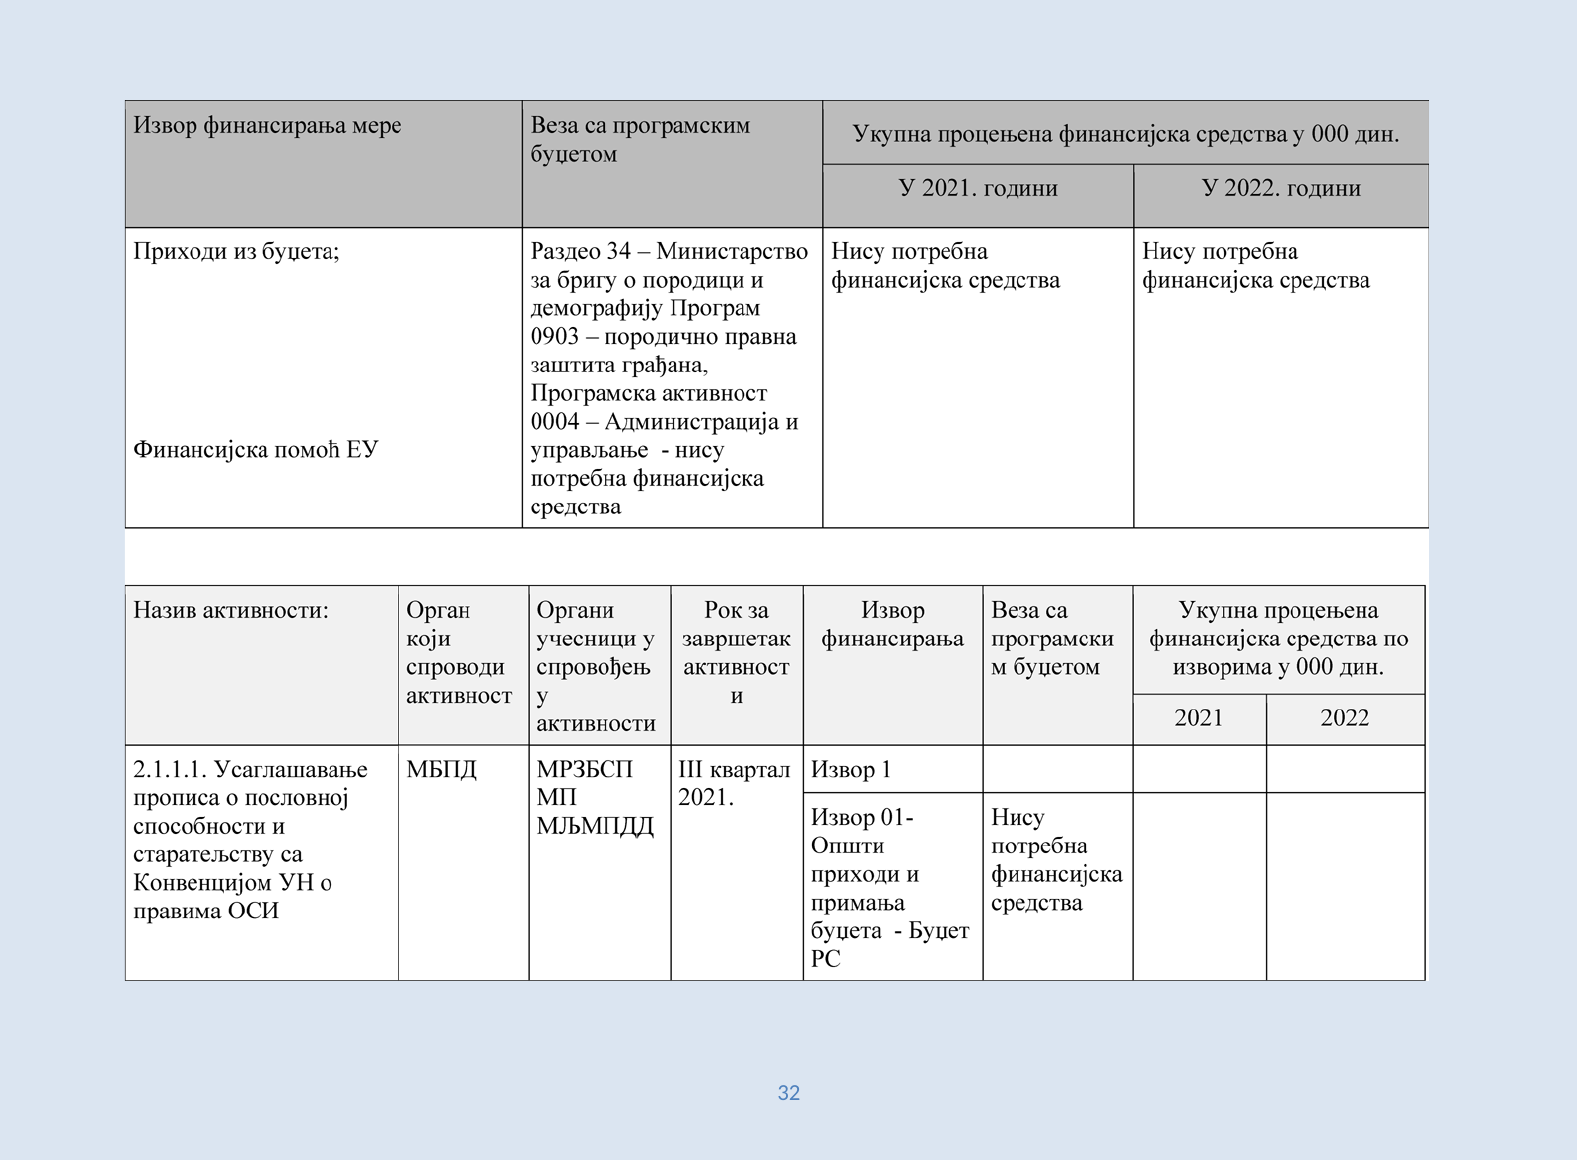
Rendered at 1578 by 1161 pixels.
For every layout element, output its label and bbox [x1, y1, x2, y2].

picture [124, 100, 1429, 981]
